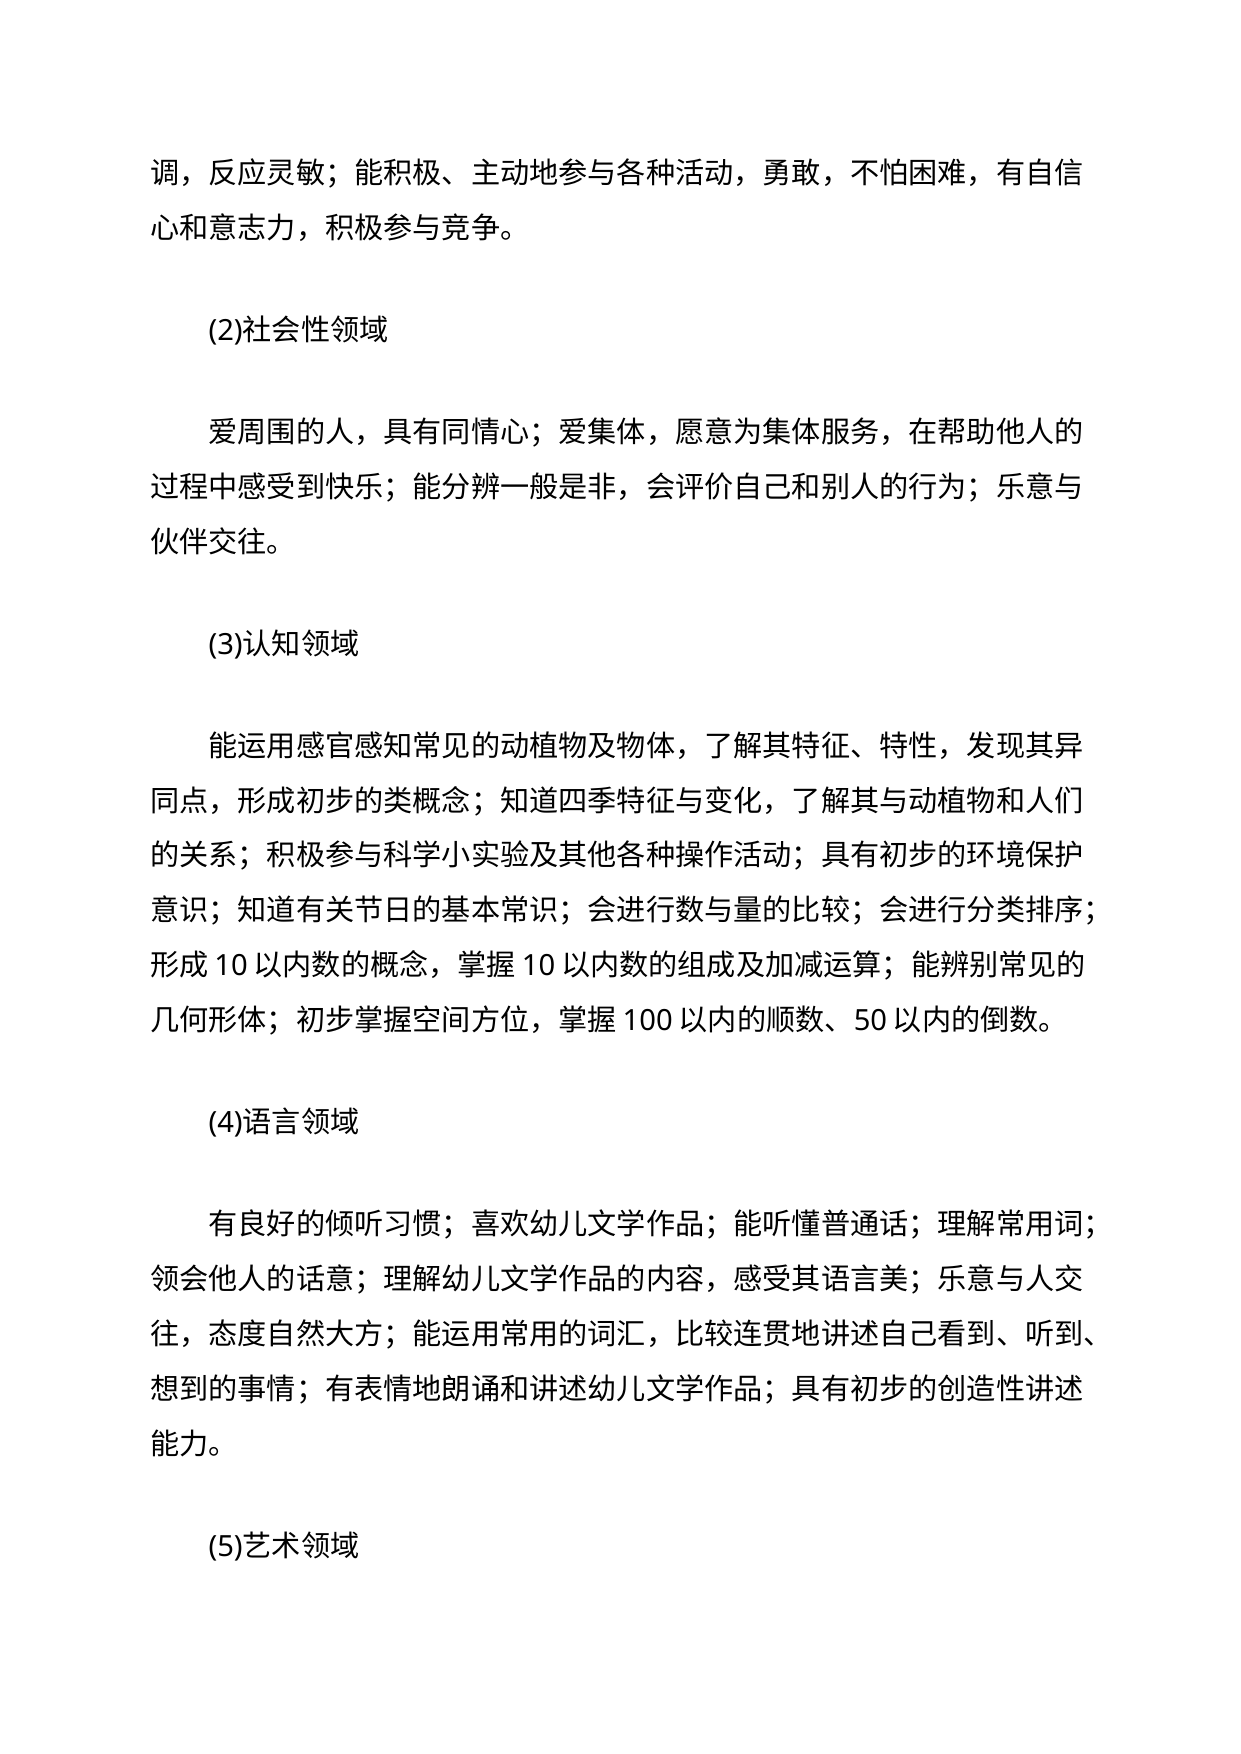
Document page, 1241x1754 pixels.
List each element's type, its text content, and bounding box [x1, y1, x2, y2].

text 有良好的倾听习惯；喜欢幼儿文学作品；能听懂普通话；理解常用词；领会他人的话意；理解幼儿文学作品的内容，感受其语言美；乐意与人交往，态度自然大方；能运用常用的词汇，比较连贯地讲述自己看到、听到、想到的事情；有表情地朗诵和讲述幼儿文学作品；具有初步的创造性讲述能力。 [150, 1201, 1090, 1463]
text (4)语言领域 [150, 1099, 1090, 1141]
text (5)艺术领域 [150, 1522, 1090, 1564]
text (2)社会性领域 [150, 307, 1090, 349]
text 能运用感官感知常见的动植物及物体，了解其特征、特性，发现其异同点，形成初步的类概念；知道四季特征与变化，了解其与动植物和人们的关系；积极参与科学小实验及其他各种操作活动；具有初步的环境保护意识；知道有关节日的基本常识；会进行数与量的比较；会进行分类排序；形成10以内数的概念，掌握10以内数的组成及加减运算；能辨别常见的几何形体；初步掌握空间方位，掌握100以内的顺数、50以内的倒数。 [150, 722, 1090, 1039]
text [150, 150, 1090, 247]
text 爱周围的人，具有同情心；爱集体，愿意为集体服务，在帮助他人的过程中感受到快乐；能分辨一般是非，会评价自己和别人的行为；乐意与伙伴交往。 [150, 409, 1090, 561]
text (3)认知领域 [150, 620, 1090, 663]
